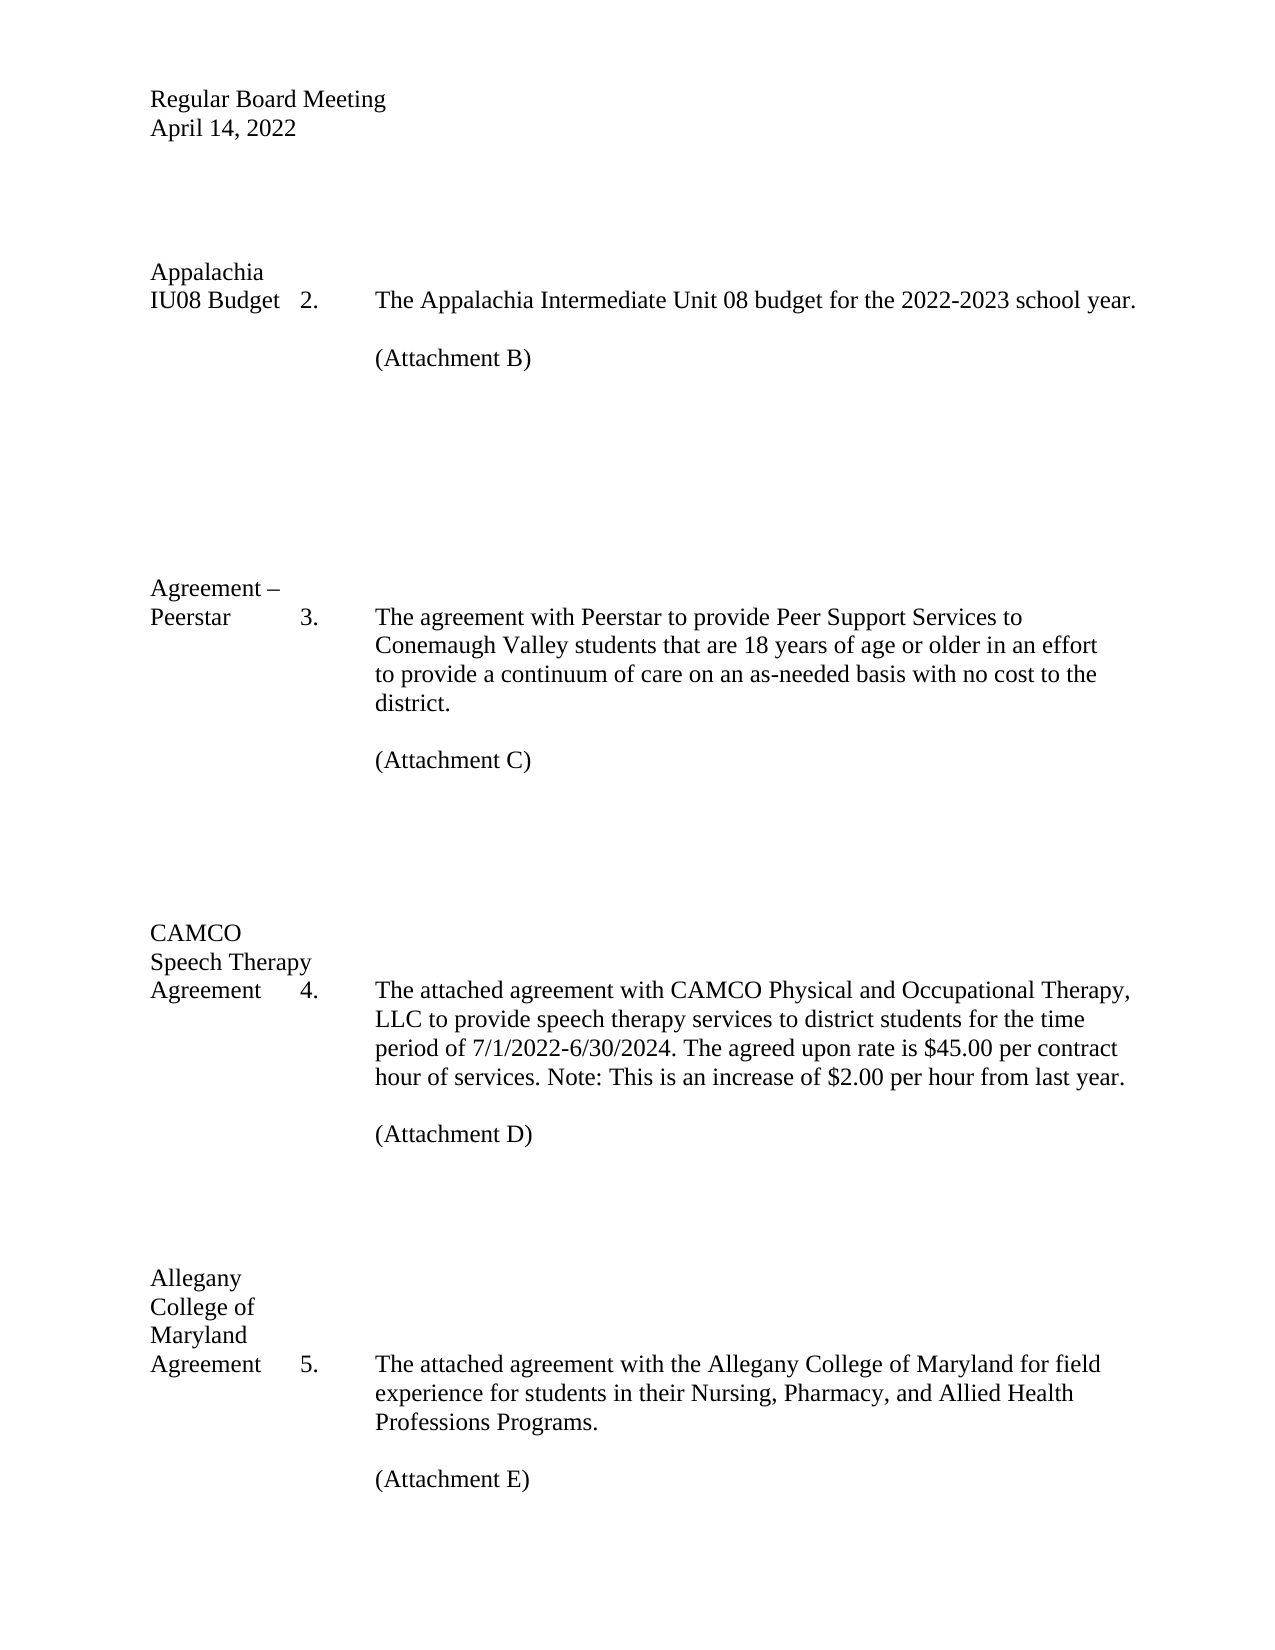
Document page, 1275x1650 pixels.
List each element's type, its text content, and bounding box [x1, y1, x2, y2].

text (Attachment C) [150, 746, 1144, 774]
text Conemaugh Valley students that are 18 years of age or older in an effort [300, 631, 1144, 659]
text Agreement 4. The attached agreement with CAMCO Physical and Occupational Therapy, LLC to provide speech therapy services to district students for the time [150, 976, 1144, 1033]
text College of [150, 1292, 1144, 1321]
text Allegany [150, 1263, 1144, 1292]
text (Attachment B) [150, 343, 1144, 372]
text Professions Programs. [150, 1407, 1144, 1436]
text Agreement 5. The attached agreement with the Allegany College of Maryland for field [150, 1349, 1144, 1378]
text period of 7/1/2022-6/30/2024. The agreed upon rate is $45.00 per contract hour of services. Note: This is an increase of $2.00 per hour from last year. [300, 1033, 1144, 1091]
text Speech Therapy [150, 947, 1144, 976]
text (Attachment E) [150, 1464, 1144, 1493]
text to provide a continuum of care on an as-needed basis with no cost to the district. [375, 659, 1144, 717]
text Maryland [150, 1321, 1144, 1349]
text CAMCO [150, 918, 1144, 947]
text April 14, 2022 [150, 113, 1144, 142]
text Agreement – [150, 573, 1144, 602]
text (Attachment D) [150, 1119, 1144, 1148]
text Appalachia [150, 257, 1144, 286]
text Peerstar 3. The agreement with Peerstar to provide Peer Support Services to [150, 602, 1144, 631]
text IU08 Budget 2. The Appalachia Intermediate Unit 08 budget for the 2022-2023 school year. [150, 286, 1144, 314]
text experience for students in their Nursing, Pharmacy, and Allied Health [150, 1378, 1144, 1407]
text Regular Board Meeting [150, 84, 1144, 113]
